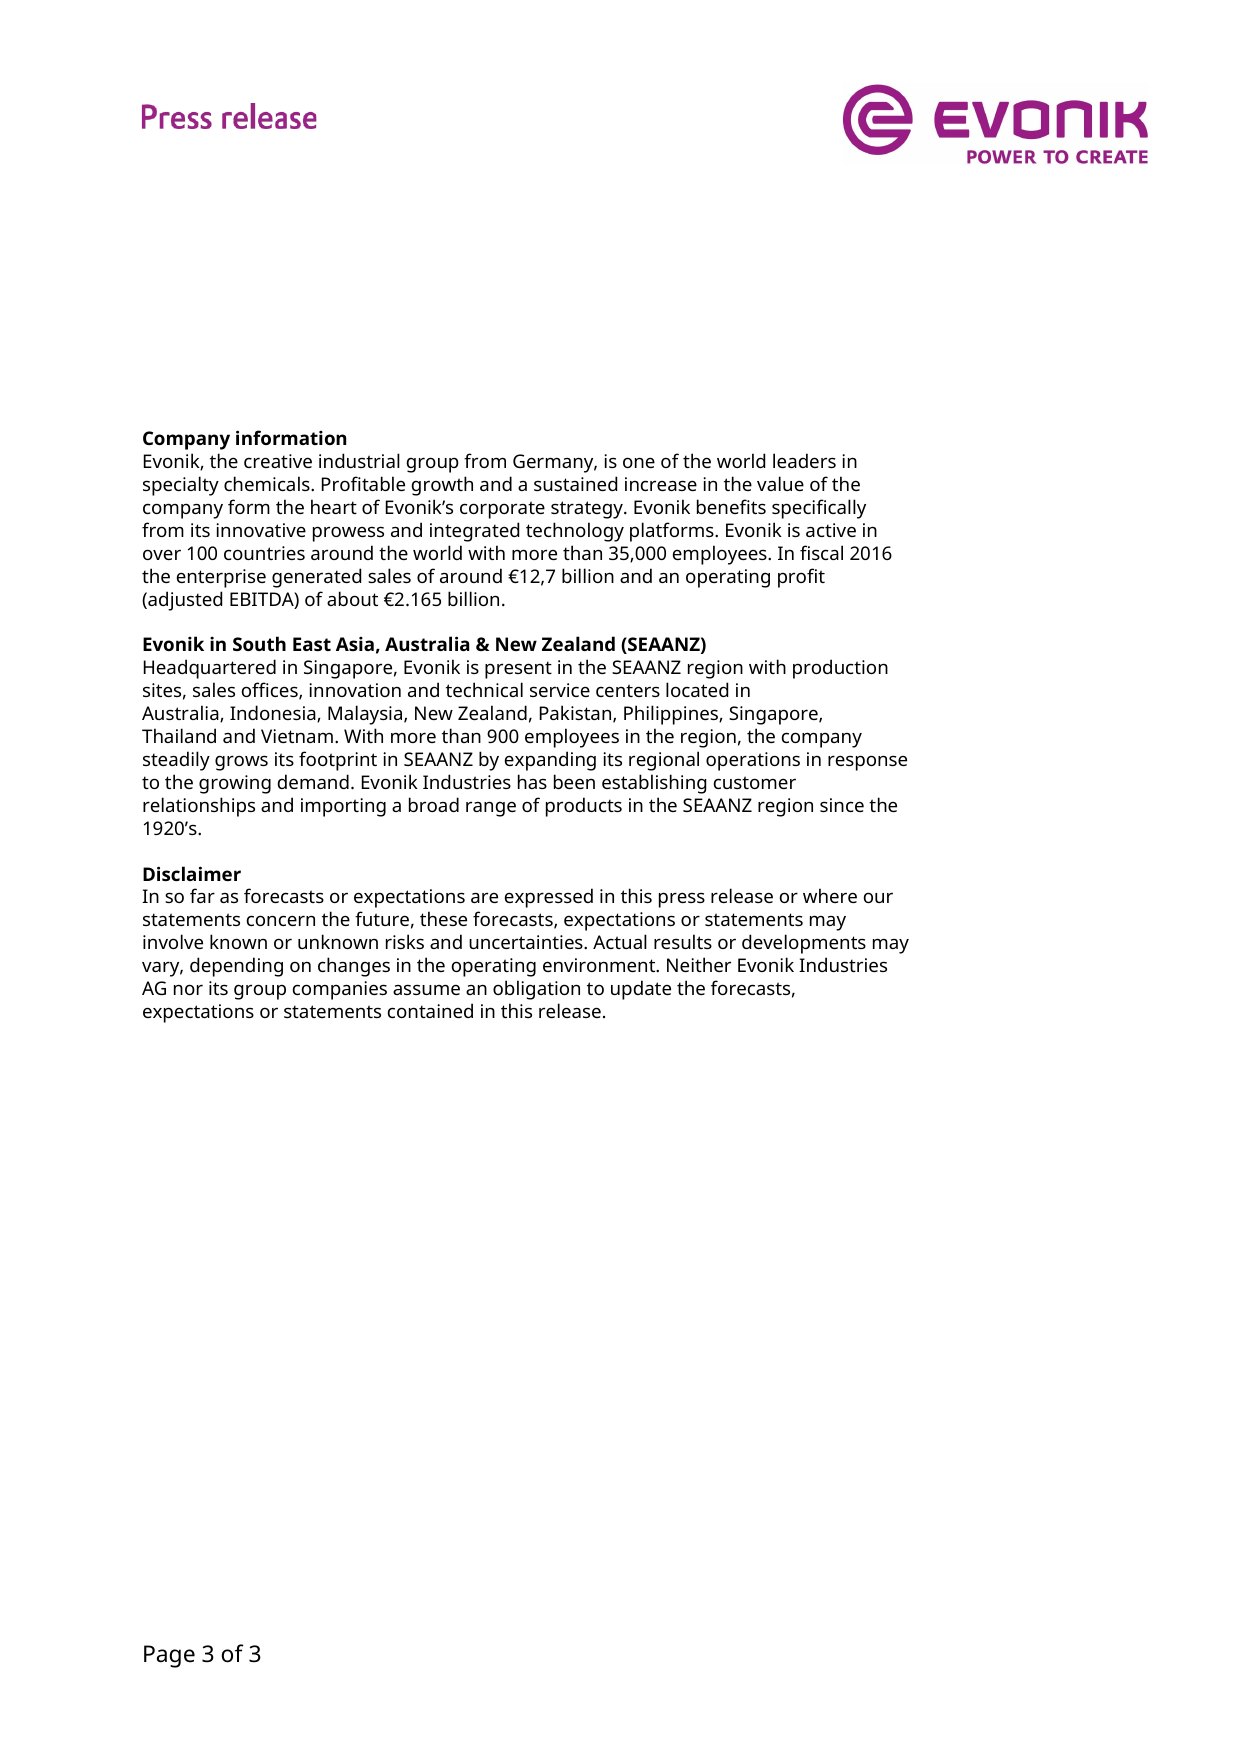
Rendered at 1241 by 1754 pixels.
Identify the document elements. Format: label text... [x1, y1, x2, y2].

text In so far as forecasts or expectations are expressed in this press release or where our statements concern the future, these forecasts, expectations or statements may involve known or unknown risks and uncertainties. Actual results or developments may vary, depending on changes in the operating environment. Neither Evonik Industries AG nor its group companies assume an obligation to update the forecasts, expectations or statements contained in this release. [142, 886, 909, 1023]
picture [141, 103, 317, 129]
text Thailand and Vietnam. With more than 900 employees in the region, the company steadily grows its footprint in SEAANZ by expanding its regional operations in response to the growing demand. Evonik Industries has been establishing customer relationships and importing a broad range of products in the SEAANZ region since the 1920’s. [142, 725, 909, 840]
text Evonik, the creative industrial group from Germany, is one of the world leaders in specialty chemicals. Profitable growth and a sustained increase in the value of the company form the heart of Evonik’s corporate strategy. Evonik benefits specifically from its innovative prowess and integrated technology platforms. Evonik is active in over 100 countries around the world with more than 35,000 employees. In fiscal 2016 the enterprise generated sales of around €12,7 billion and an operating profit (adjusted EBITDA) of about €2.165 billion. [142, 450, 909, 611]
text Headquartered in Singapore, Evonik is present in the SEAANZ region with production sites, sales offices, innovation and technical service centers located in [142, 656, 909, 702]
picture [841, 82, 1149, 165]
text Disclaimer [142, 863, 909, 886]
text Australia, Indonesia, Malaysia, New Zealand, Pakistan, Philippines, Singapore, [142, 702, 909, 725]
text Evonik in South East Asia, Australia & New Zealand (SEAANZ) [142, 633, 909, 656]
text Company information [142, 427, 909, 450]
